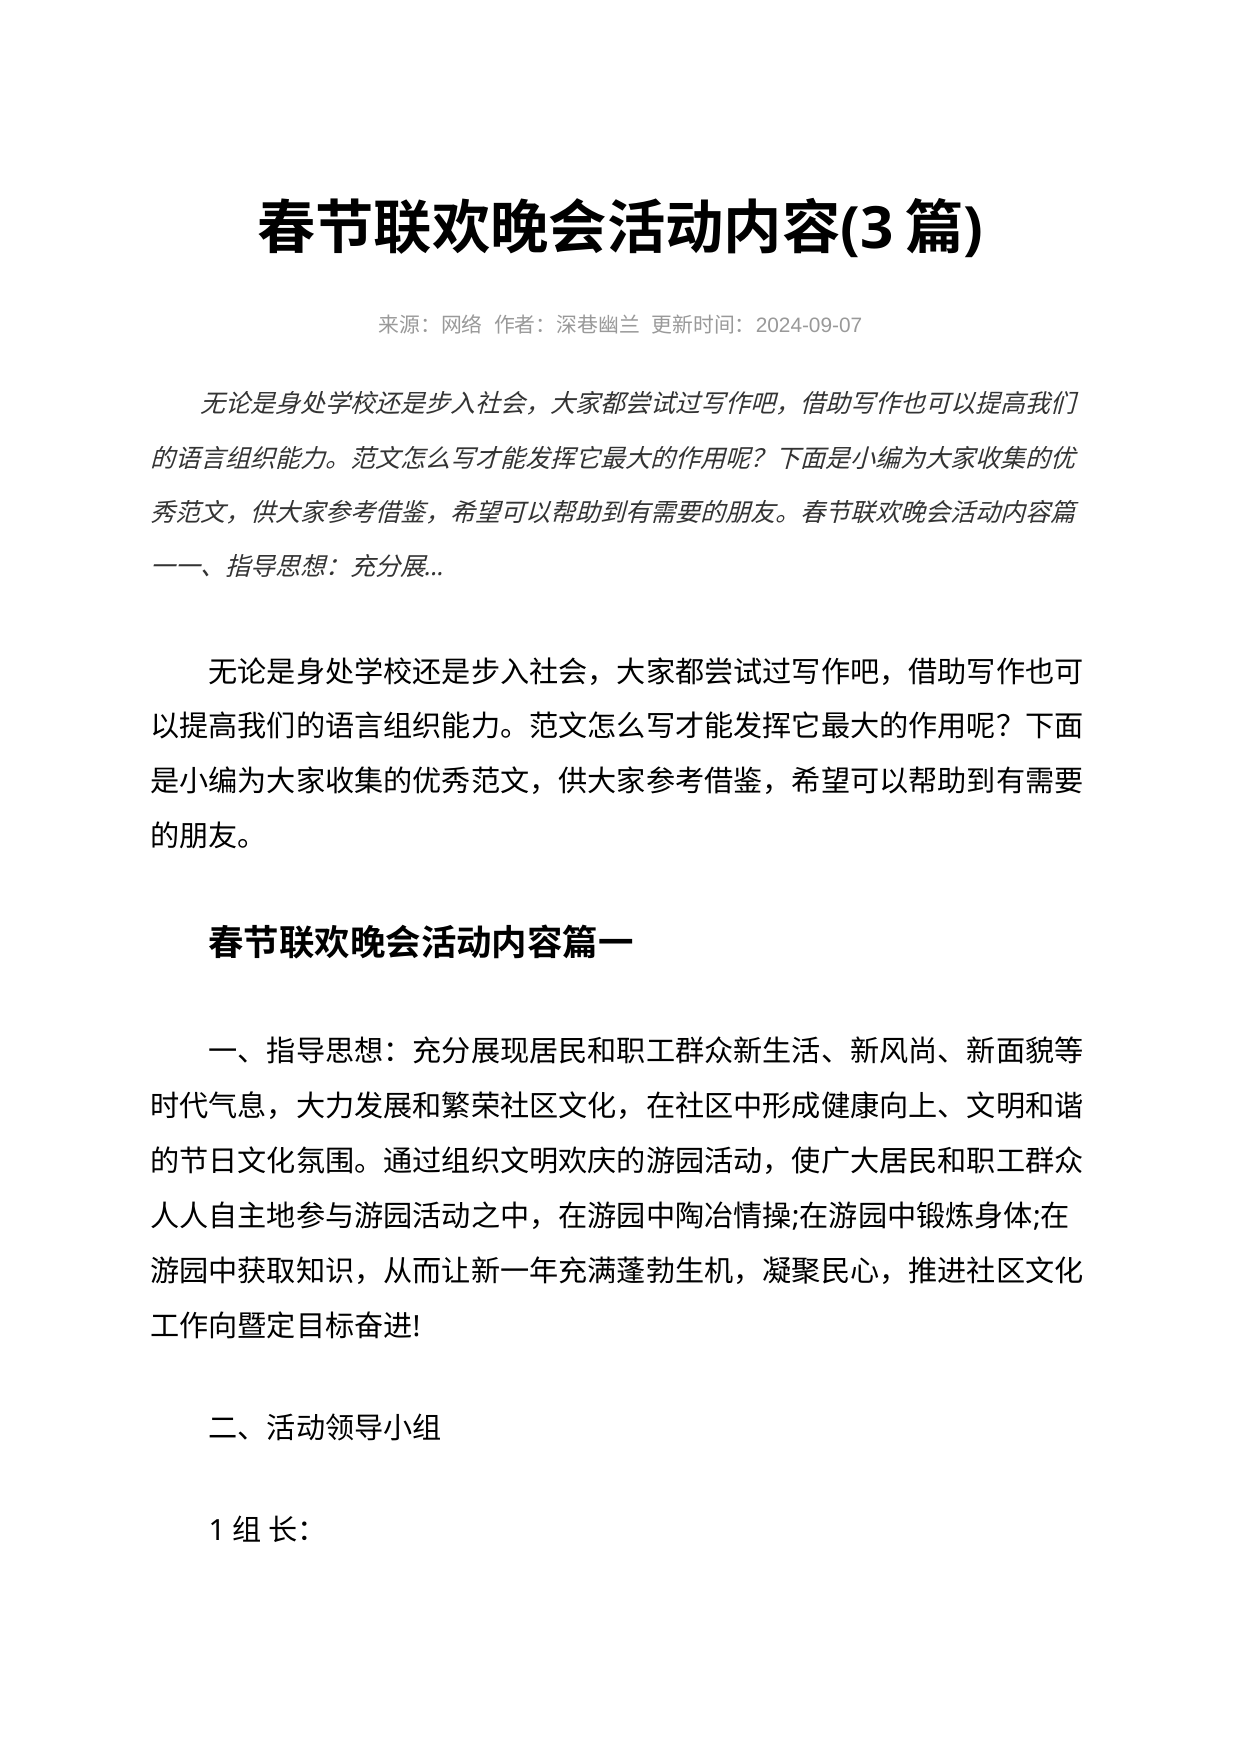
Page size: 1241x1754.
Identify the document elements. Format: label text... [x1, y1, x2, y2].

text 春节联欢晚会活动内容篇一 [150, 914, 1090, 966]
text 二、活动领导小组 [150, 1404, 1090, 1447]
text 1 组 长： [150, 1506, 1090, 1549]
text 无论是身处学校还是步入社会，大家都尝试过写作吧，借助写作也可以提高我们的语言组织能力。范文怎么写才能发挥它最大的作用呢？下面是小编为大家收集的优秀范文，供大家参考借鉴，希望可以帮助到有需要的朋友。春节联欢晚会活动内容篇一一、指导思想：充分展... [150, 384, 1090, 583]
text 一、指导思想：充分展现居民和职工群众新生活、新风尚、新面貌等时代气息，大力发展和繁荣社区文化，在社区中形成健康向上、文明和谐的节日文化氛围。通过组织文明欢庆的游园活动，使广大居民和职工群众人人自主地参与游园活动之中，在游园中陶冶情操;在游园中锻炼身体;在游园中获取知识，从而让新一年充满蓬勃生机，凝聚民心，推进社区文化工作向暨定目标奋进! [150, 1028, 1090, 1345]
text 无论是身处学校还是步入社会，大家都尝试过写作吧，借助写作也可以提高我们的语言组织能力。范文怎么写才能发挥它最大的作用呢？下面是小编为大家收集的优秀范文，供大家参考借鉴，希望可以帮助到有需要的朋友。 [150, 648, 1090, 855]
subtitle 春节联欢晚会活动内容(3篇) [150, 181, 1090, 266]
text 来源：网络 作者：深巷幽兰 更新时间：2024-09-07 [150, 313, 1090, 337]
